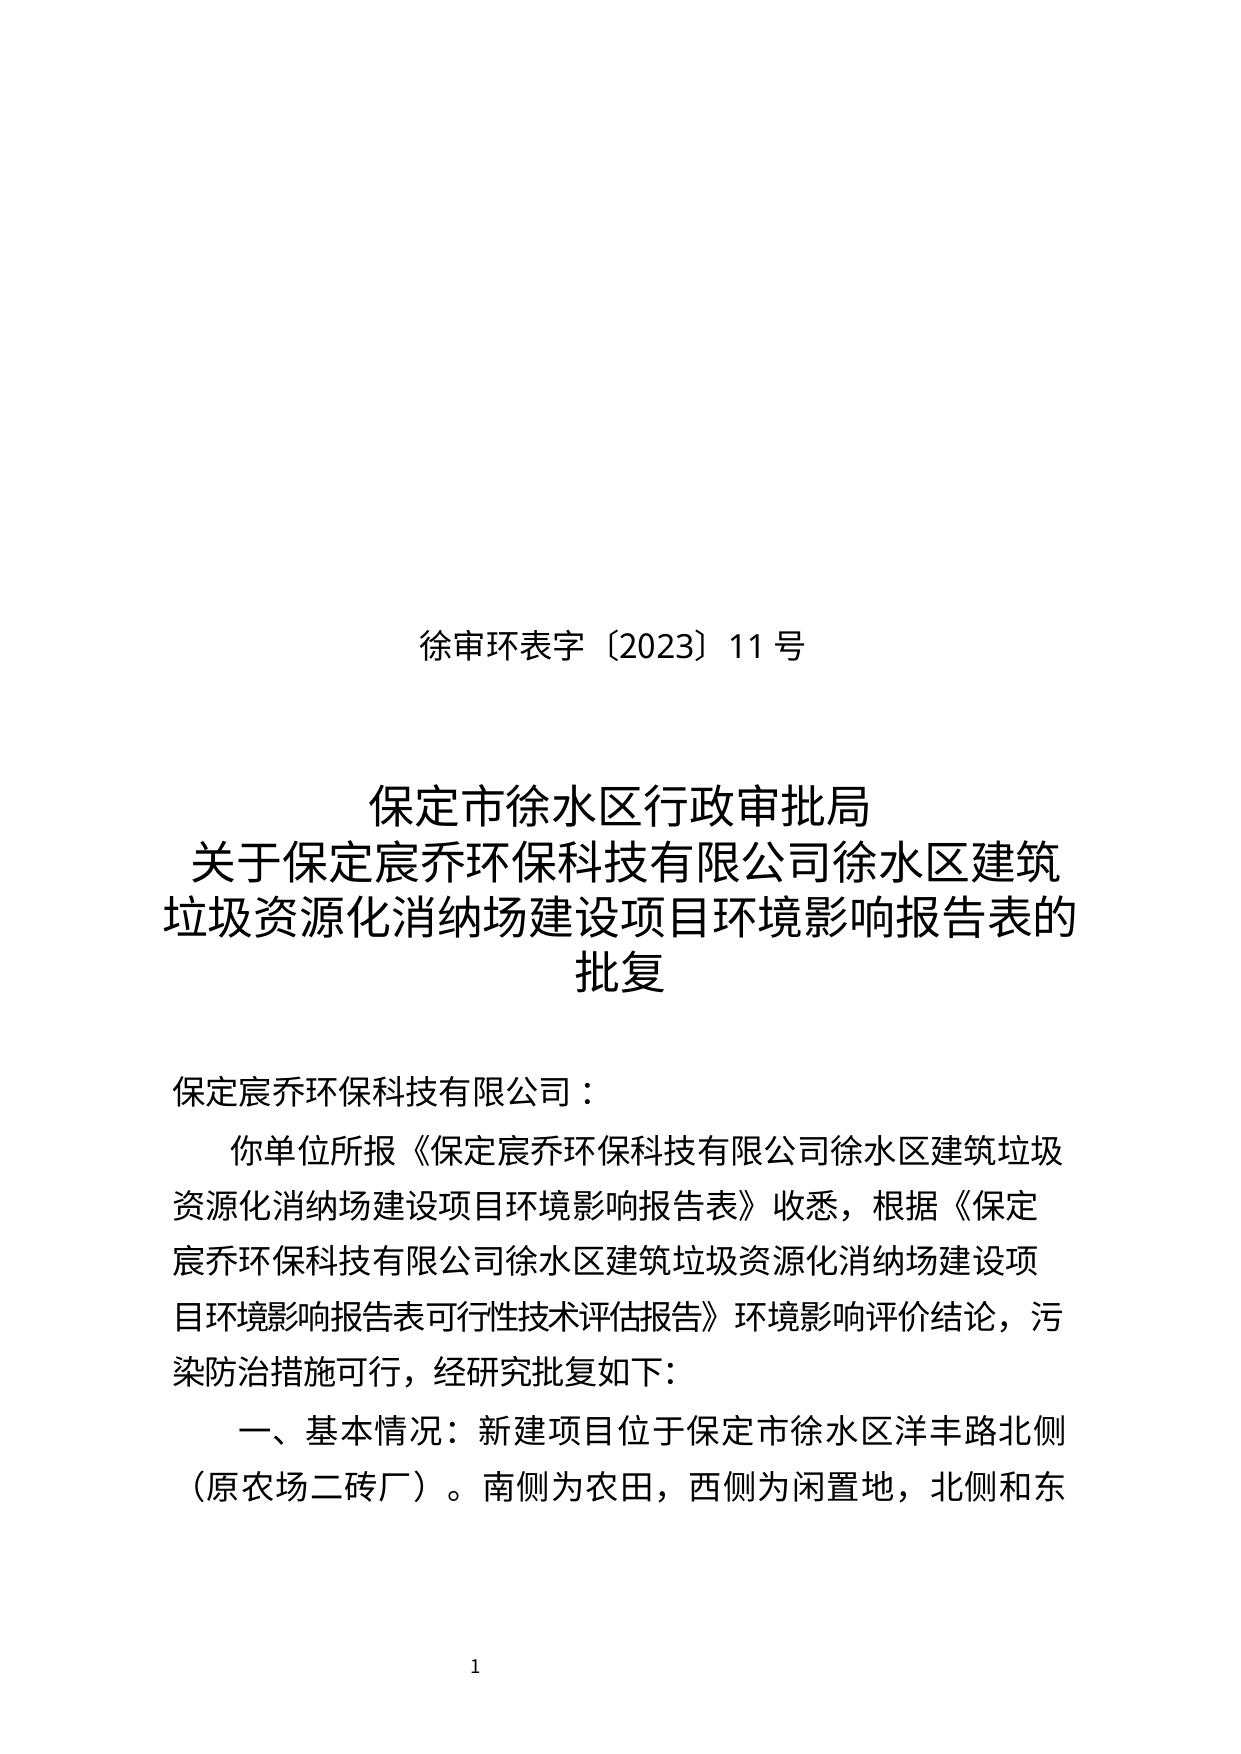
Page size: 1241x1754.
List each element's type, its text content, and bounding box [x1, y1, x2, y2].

text 保定市徐水区行政审批局 [159, 780, 1081, 835]
text 徐审环表字〔2023〕11 号 [192, 614, 1034, 669]
text 保定宸乔环保科技有限公司 ： [172, 1060, 1069, 1115]
text 你单位所报《保定宸乔环保科技有限公司徐水区建筑垃圾资源化消纳场建设项目环境影响报告表》收悉，根据《保定宸乔环保科技有限公司徐水区建筑垃圾资源化消纳场建设项目环境影响报告表可行性技术评估报告》环境影响评价结论，污染防治措施可行，经研究批复如下： [172, 1119, 1069, 1395]
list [172, 1400, 1069, 1510]
text 关于保定宸乔环保科技有限公司徐水区建筑垃圾资源化消纳场建设项目环境影响报告表的批复 [159, 835, 1081, 1001]
